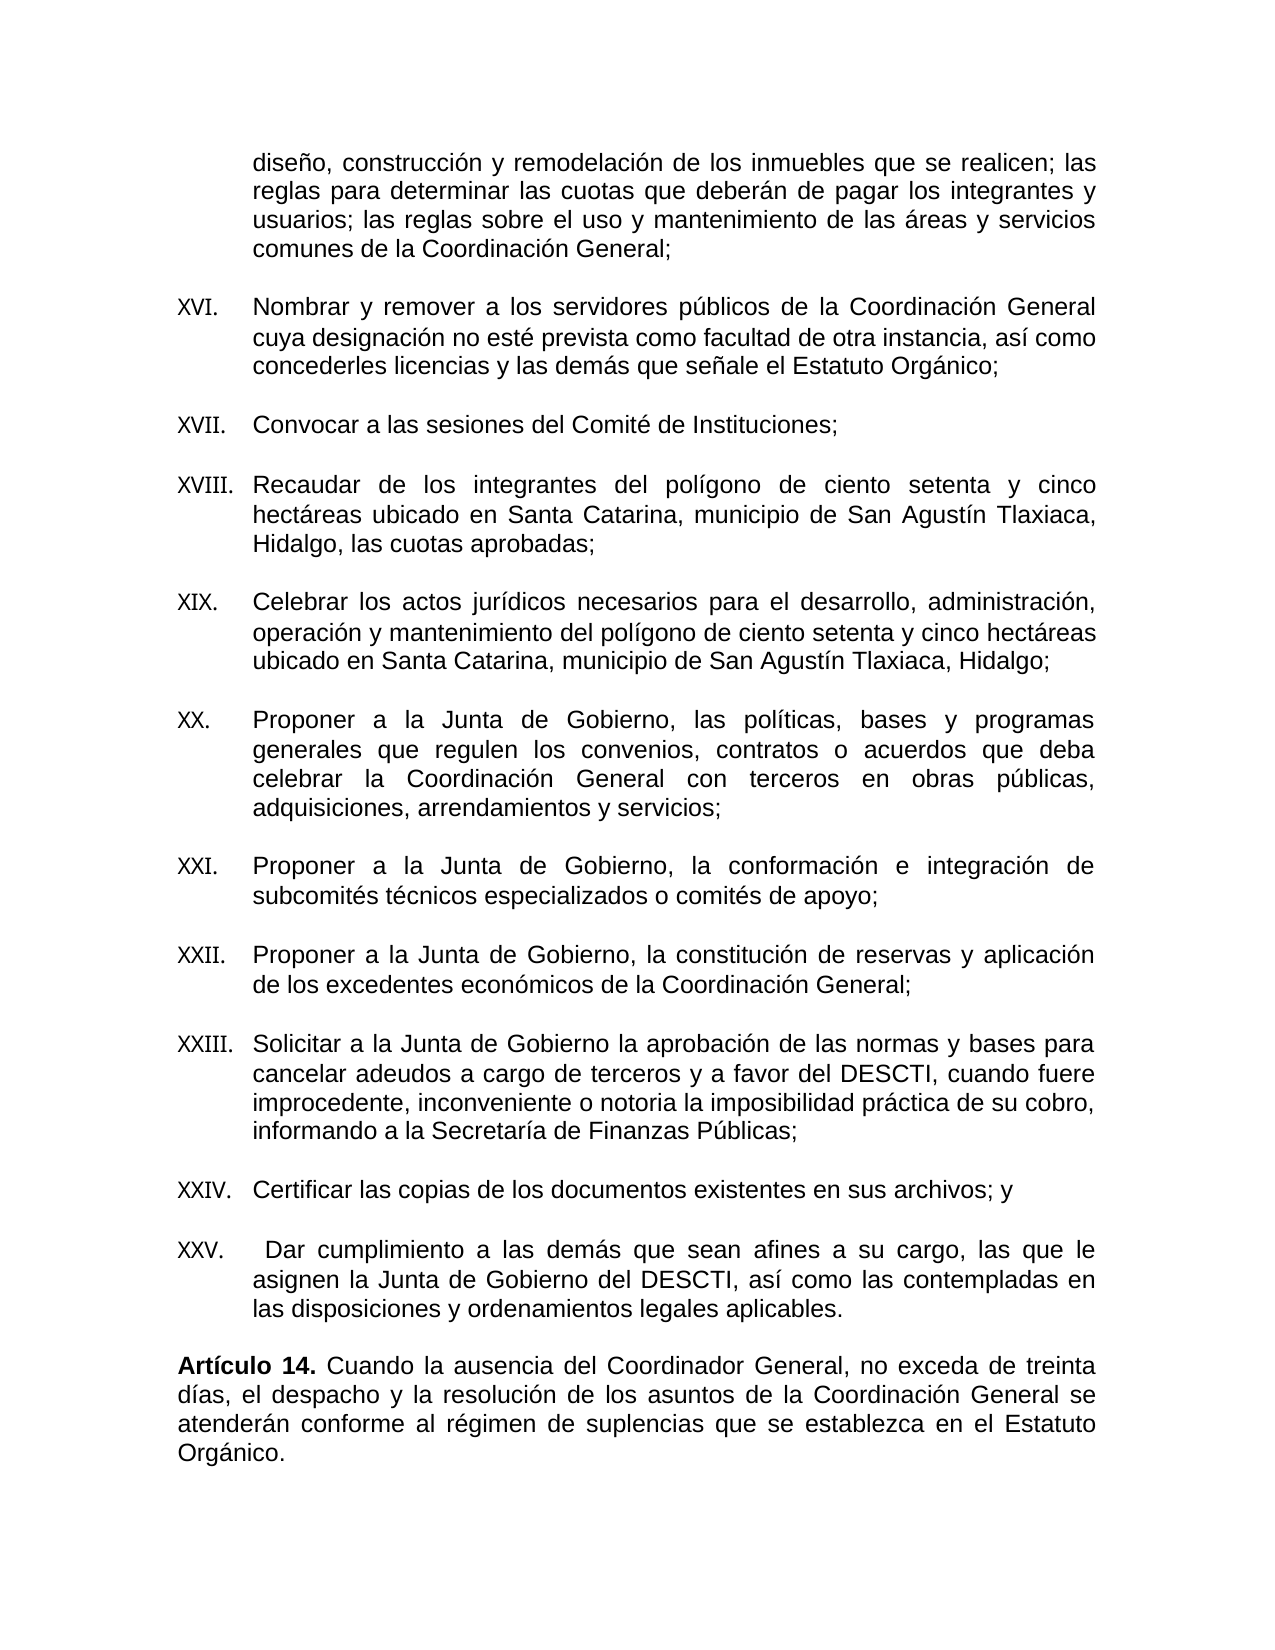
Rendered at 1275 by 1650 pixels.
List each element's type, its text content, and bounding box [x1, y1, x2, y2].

list Dar cumplimiento a las demás que sean afines a su cargo, las que le asignen la Junta de Gobierno del DESCTI, así como las contempladas en las disposiciones y ordenamientos legales aplicables. [177, 1234, 1098, 1323]
list Recaudar de los integrantes del polígono de ciento setenta y cinco hectáreas ubicado en Santa Catarina, municipio de San Agustín Tlaxiaca, Hidalgo, las cuotas aprobadas; [177, 469, 1098, 558]
list Celebrar los actos jurídicos necesarios para el desarrollo, administración, operación y mantenimiento del polígono de ciento setenta y cinco hectáreas ubicado en Santa Catarina, municipio de San Agustín Tlaxiaca, Hidalgo; [177, 586, 1098, 675]
list Solicitar a la Junta de Gobierno la aprobación de las normas y bases para cancelar adeudos a cargo de terceros y a favor del DESCTI, cuando fuere improcedente, inconveniente o notoria la imposibilidad práctica de su cobro, informando a la Secretaría de Finanzas Públicas; [177, 1028, 1096, 1145]
list Proponer a la Junta de Gobierno, la constitución de reservas y aplicación de los excedentes económicos de la Coordinación General; [177, 939, 1096, 999]
list Proponer a la Junta de Gobierno, la conformación e integración de subcomités técnicos especializados o comités de apoyo; [177, 850, 1096, 910]
list Certificar las copias de los documentos existentes en sus archivos; y [177, 1174, 1096, 1205]
text Artículo 14. Cuando la ausencia del Coordinador General, no exceda de treinta días, el despacho y la resolución de los asuntos de la Coordinación General se atenderán conforme al régimen de suplencias que se establezca en el Estatuto Orgánico. [177, 1351, 1098, 1466]
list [177, 148, 1098, 263]
list Convocar a las sesiones del Comité de Instituciones; [177, 409, 1098, 440]
list Nombrar y remover a los servidores públicos de la Coordinación General cuya designación no esté prevista como facultad de otra instancia, así como concederles licencias y las demás que señale el Estatuto Orgánico; [177, 291, 1098, 380]
list Proponer a la Junta de Gobierno, las políticas, bases y programas generales que regulen los convenios, contratos o acuerdos que deba celebrar la Coordinación General con terceros en obras públicas, adquisiciones, arrendamientos y servicios; [177, 704, 1096, 821]
